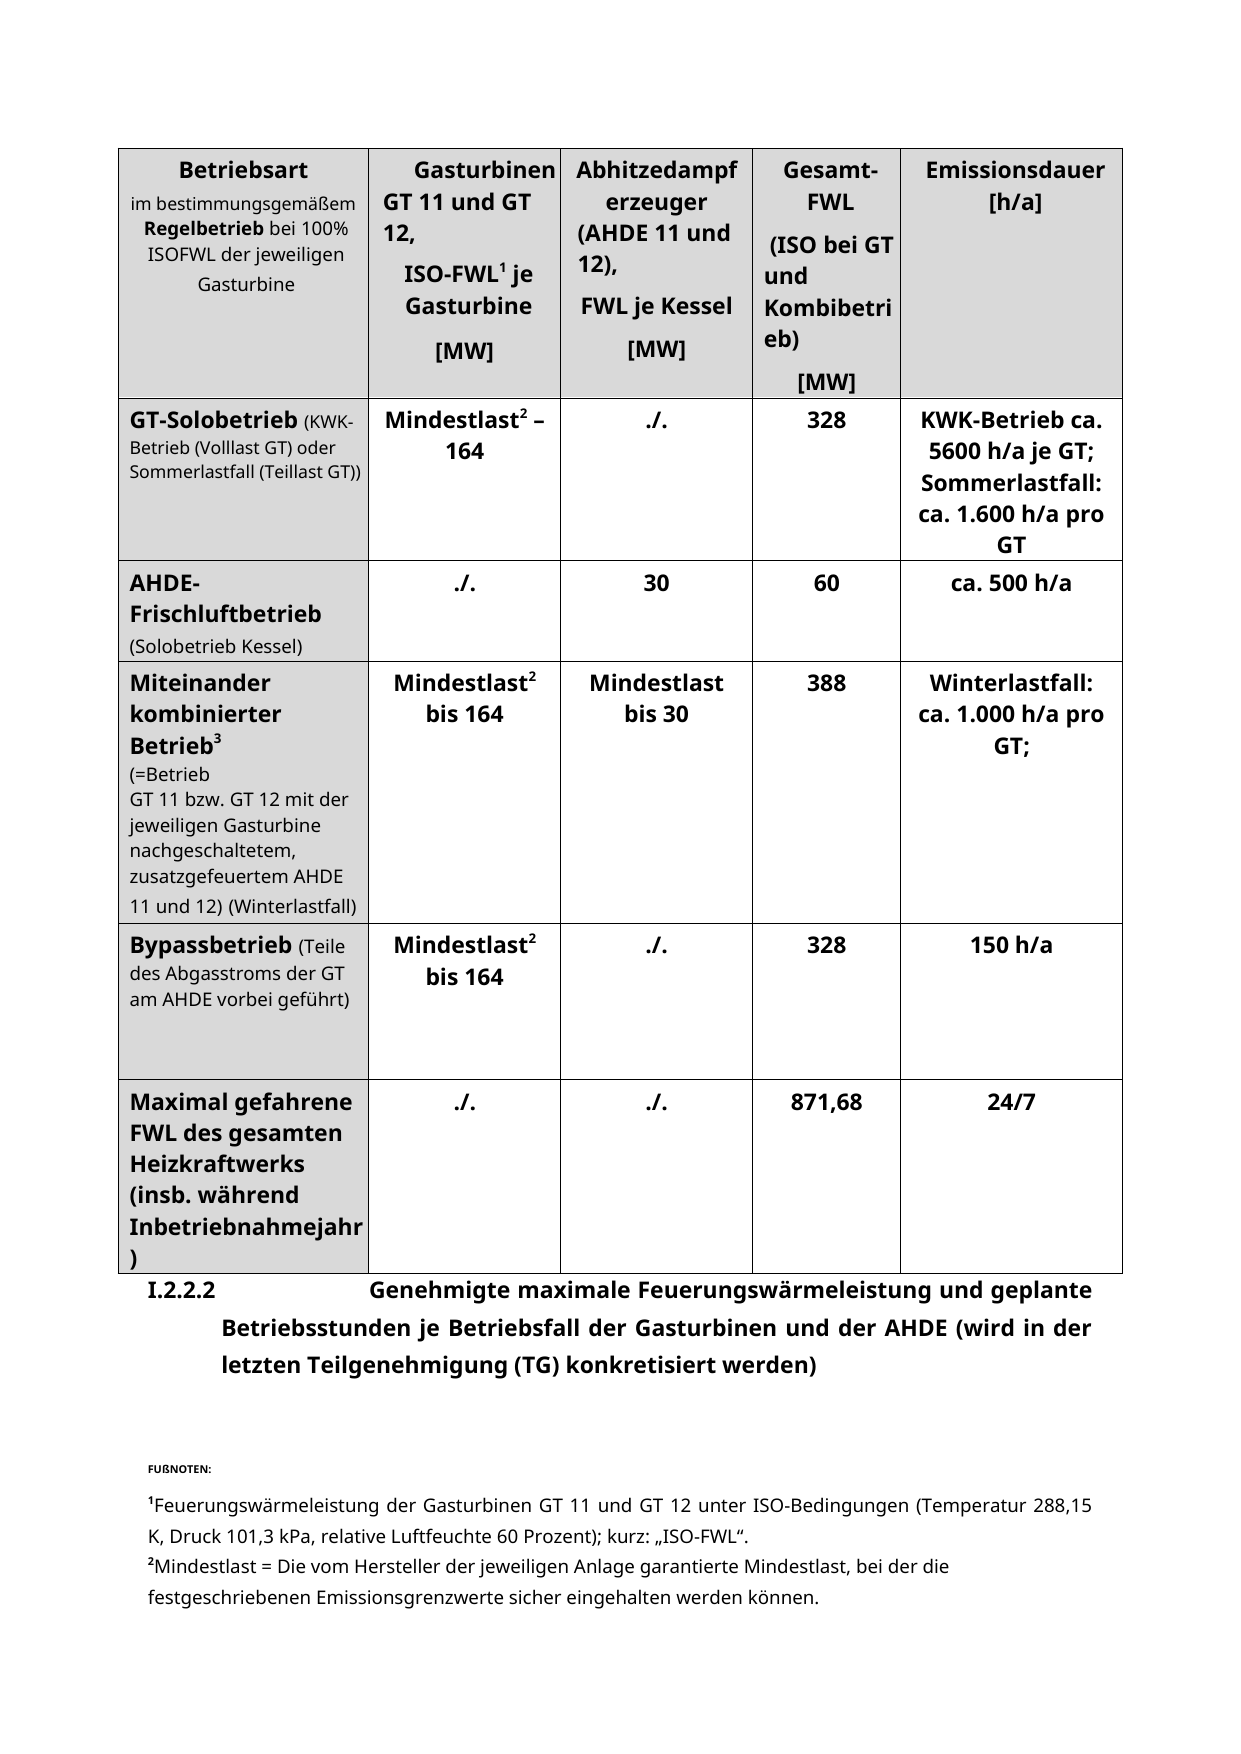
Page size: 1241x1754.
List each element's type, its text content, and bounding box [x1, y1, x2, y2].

table_cell 30 [561, 561, 752, 661]
table_cell Bypassbetrieb (Teile des Abgasstroms der GT am AHDE vorbei geführt) [119, 924, 368, 1079]
text 1Feuerungswärmeleistung der Gasturbinen GT 11 und GT 12 unter ISO-Bedingungen (Temperatur 288,15 K, Druck 101,3 kPa, relative Luftfeuchte 60 Prozent); kurz: „ISO-FWL“. [148, 1492, 1093, 1548]
table_cell Mindestlast2 – 164 [369, 399, 560, 560]
table_cell ./. [369, 1080, 560, 1273]
table_cell 328 [753, 924, 900, 1079]
table_header Gesamt-FWL (ISO bei GT und Kombibetrieb) [MW] [753, 149, 900, 397]
table_cell Mindestlast2 bis 164 [369, 662, 560, 923]
table_cell 60 [753, 561, 900, 661]
table_header Emissionsdauer [h/a] [901, 149, 1122, 397]
table_cell Maximal gefahrene FWL des gesamten Heizkraftwerks (insb. während Inbetriebnahmejahr) [119, 1080, 368, 1273]
table_cell Mindestlast bis 30 [561, 662, 752, 923]
table_cell AHDE-Frischluftbetrieb (Solobetrieb Kessel) [119, 561, 368, 661]
table_cell 328 [753, 399, 900, 560]
table_cell ./. [561, 924, 752, 1079]
table_cell 388 [753, 662, 900, 923]
text FUßNOTEN: [148, 1462, 1093, 1487]
table_cell 871,68 [753, 1080, 900, 1273]
table_cell ca. 500 h/a [901, 561, 1122, 661]
table_cell ./. [561, 1080, 752, 1273]
table_cell KWK-Betrieb ca. 5600 h/a je GT; Sommerlastfall: ca. 1.600 h/a pro GT [901, 399, 1122, 560]
table_cell GT-Solobetrieb (KWK-Betrieb (Volllast GT) oder Sommerlastfall (Teillast GT)) [119, 399, 368, 560]
text 2Mindestlast = Die vom Hersteller der jeweiligen Anlage garantierte Mindestlast, bei der die festgeschriebenen Emissionsgrenzwerte sicher eingehalten werden können. [148, 1553, 1093, 1610]
table_cell Mindestlast2 bis 164 [369, 924, 560, 1079]
table_header Abhitzedampferzeuger (AHDE 11 und 12), FWL je Kessel [MW] [561, 149, 752, 397]
table_cell ./. [561, 399, 752, 560]
table_cell ./. [369, 561, 560, 661]
table_cell 150 h/a [901, 924, 1122, 1079]
text I.2.2.2 Genehmigte maximale Feuerungswärmeleistung und geplante Betriebsstunden je Betriebsfall der Gasturbinen und der AHDE (wird in der letzten Teilgenehmigung (TG) konkretisiert werden) [148, 1274, 1093, 1380]
table_header Gasturbinen GT 11 und GT 12, ISO-FWL1 je Gasturbine [MW] [369, 149, 560, 397]
table_cell Winterlastfall: ca. 1.000 h/a pro GT; [901, 662, 1122, 923]
table_header Betriebsart im bestimmungsgemäßem Regelbetrieb bei 100% ISOFWL der jeweiligen Gasturbine [119, 149, 368, 397]
table_cell 24/7 [901, 1080, 1122, 1273]
table_cell Miteinander kombinierter Betrieb3 (=Betrieb GT 11 bzw. GT 12 mit der jeweiligen Gasturbine nachgeschaltetem, zusatzgefeuertem AHDE 11 und 12) (Winterlastfall) [119, 662, 368, 923]
